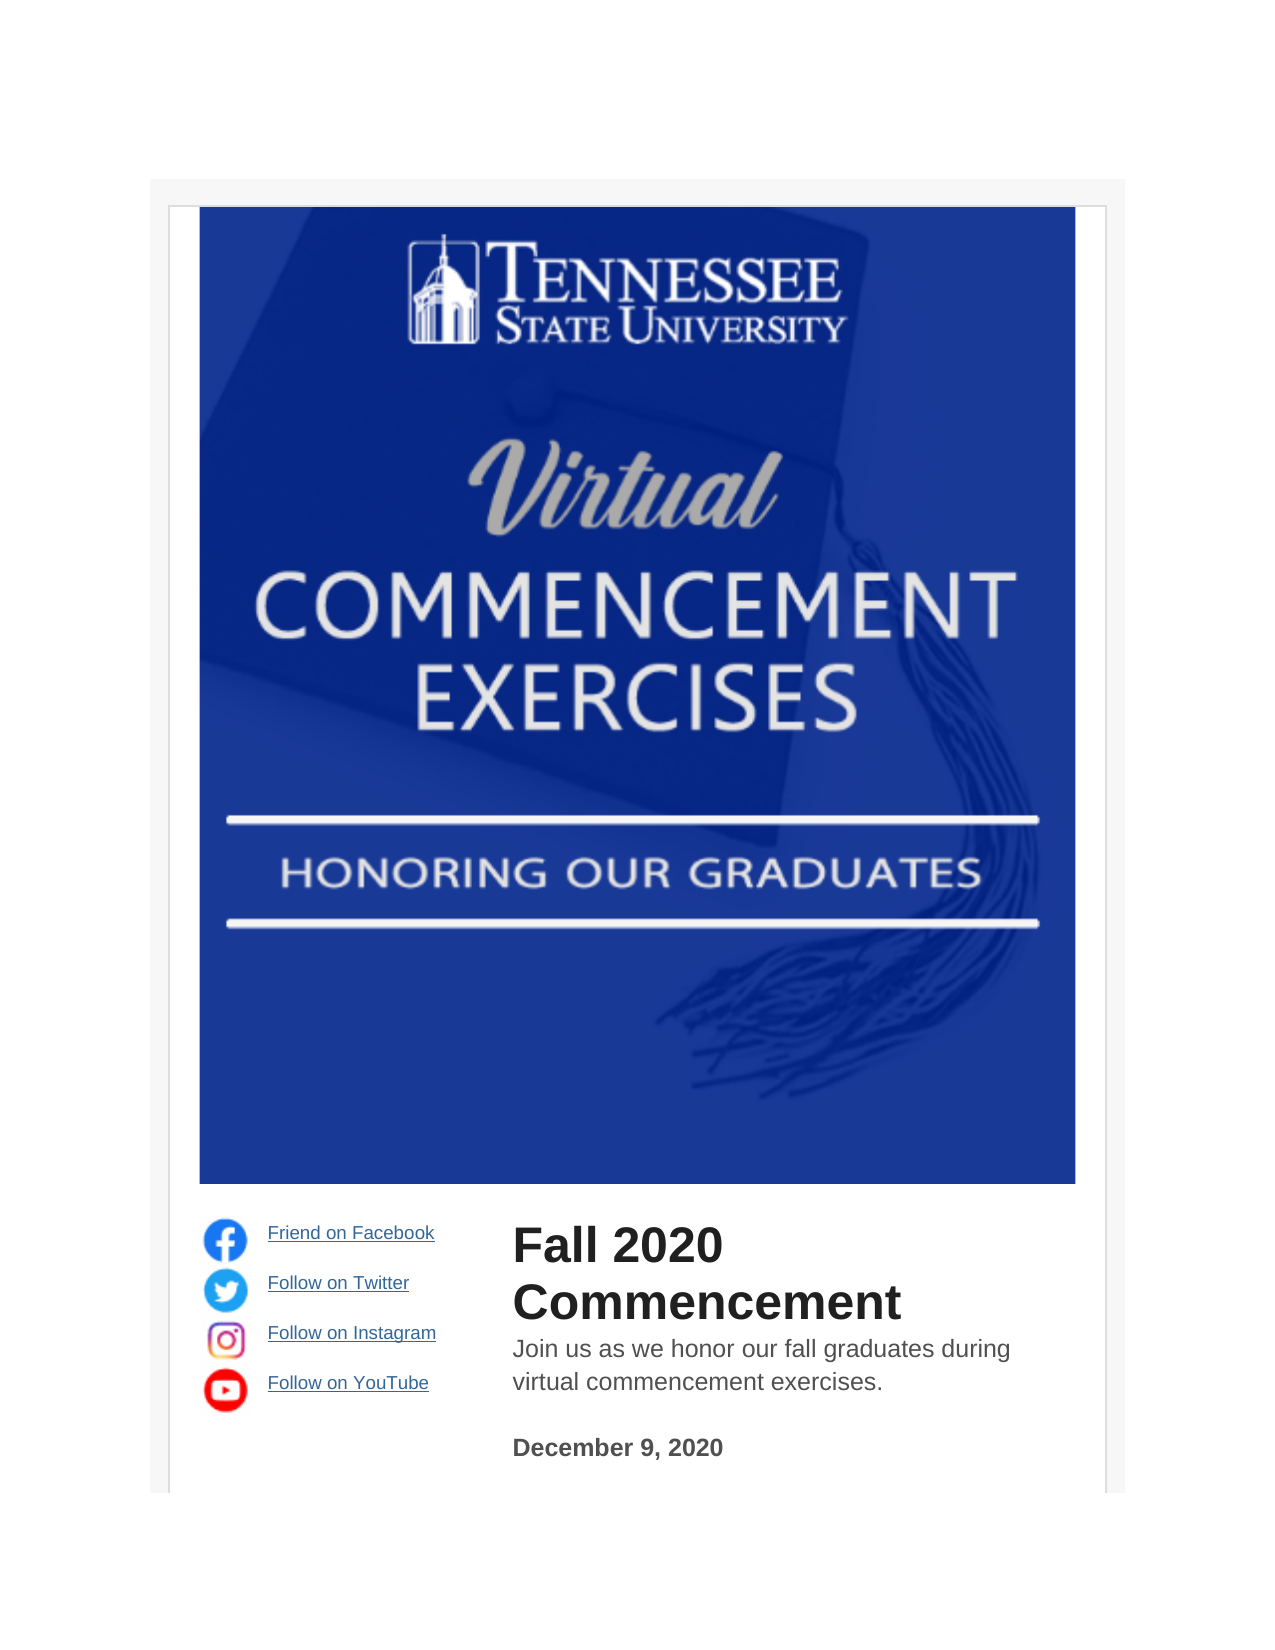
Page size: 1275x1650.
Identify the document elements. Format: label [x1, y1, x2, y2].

table_header [150, 179, 1125, 1493]
picture [200, 1215, 251, 1416]
picture [199, 207, 1076, 1184]
